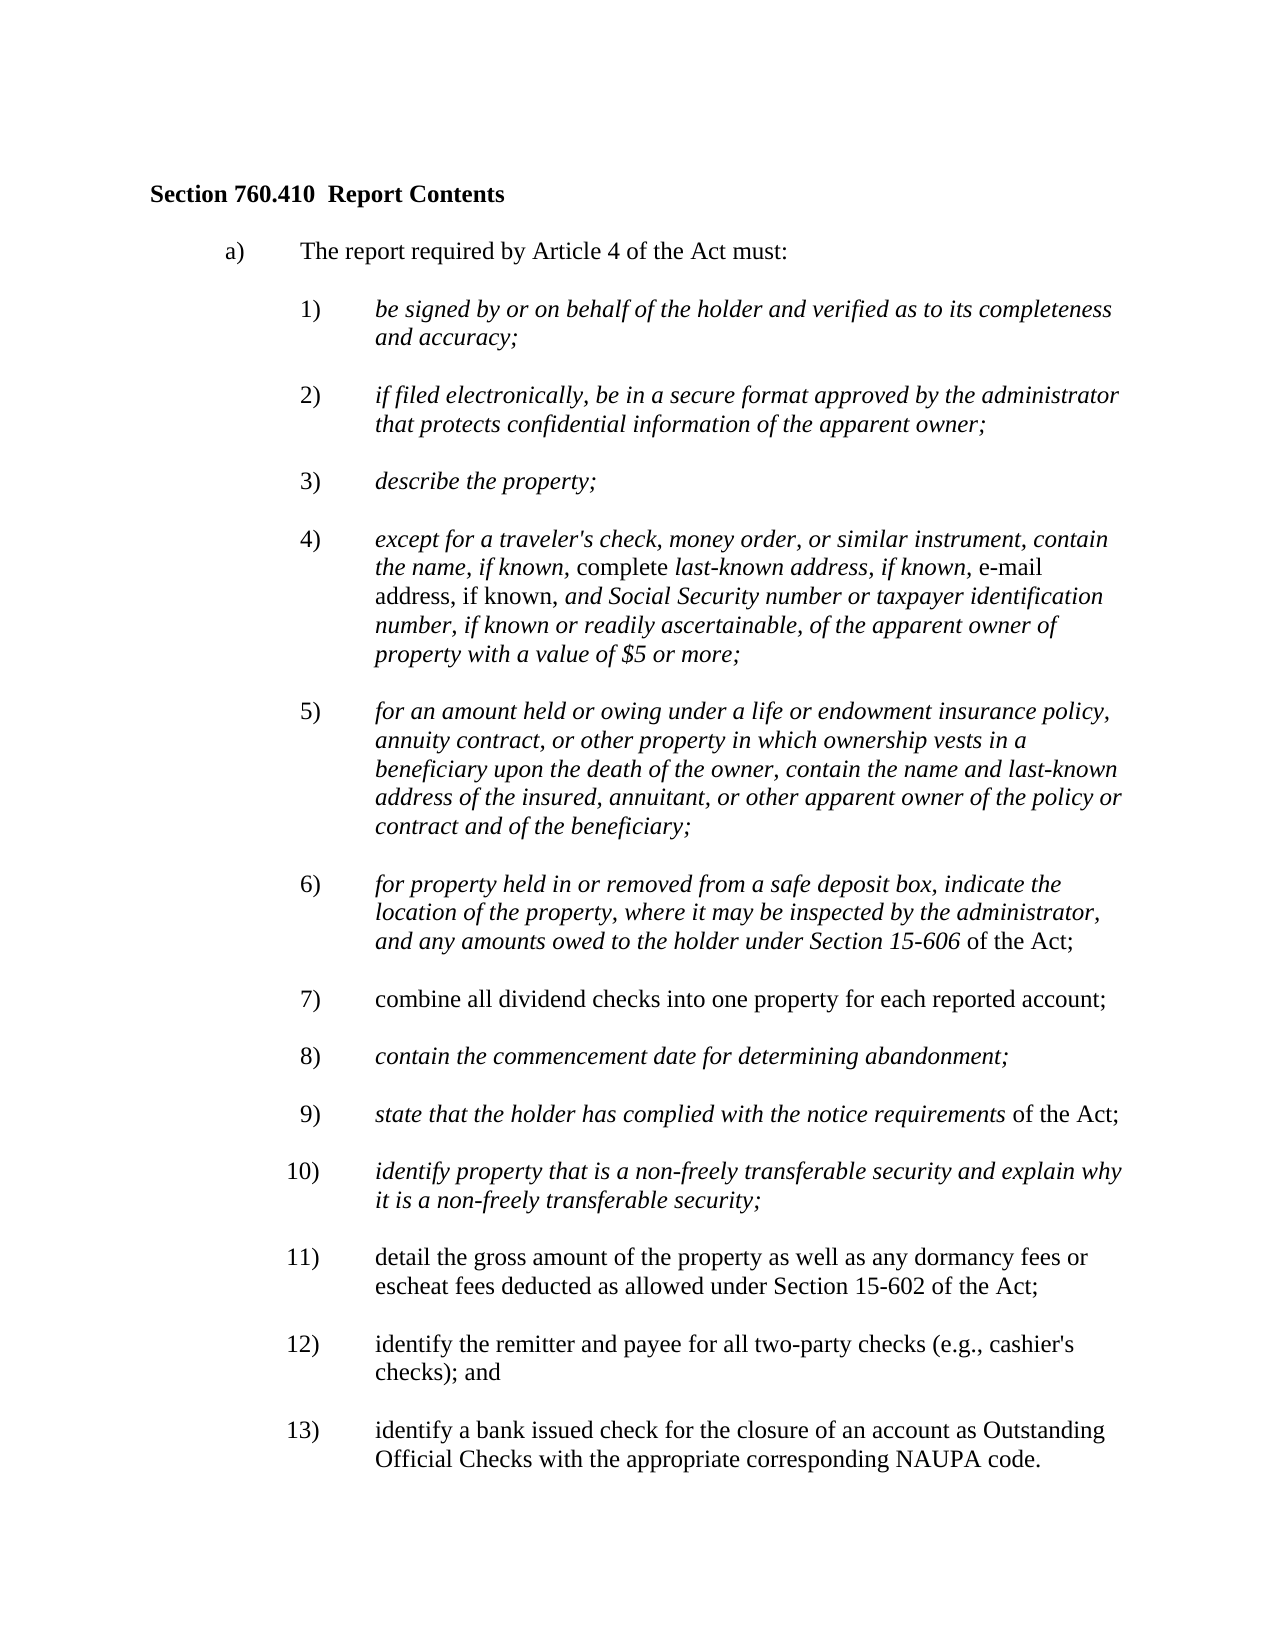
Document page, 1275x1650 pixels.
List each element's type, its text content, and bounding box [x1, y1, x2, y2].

text 8) contain the commencement date for determining abandonment; [225, 1041, 1125, 1070]
text 6) for property held in or removed from a safe deposit box, indicate the location of the property, where it may be inspected by the administrator, and any amounts owed to the holder under Section 15-606 of the Act; [300, 869, 1125, 955]
text 11) detail the gross amount of the property as well as any dormancy fees or escheat fees deducted as allowed under Section 15-602 of the Act; [286, 1242, 1125, 1300]
text 4) except for a traveler's check, money order, or similar instrument, contain the name, if known, complete last-known address, if known, e-mail address, if known, and Social Security number or taxpayer identification number, if known or readily ascertainable, of the apparent owner of property with a value of $5 or more; [300, 524, 1125, 667]
text 9) state that the holder has complied with the notice requirements of the Act; [300, 1099, 1125, 1127]
text 5) for an amount held or owing under a life or endowment insurance policy, annuity contract, or other property in which ownership vests in a beneficiary upon the death of the owner, contain the name and last-known address of the insured, annuitant, or other apparent owner of the policy or contract and of the beneficiary; [300, 696, 1125, 840]
text 12) identify the remitter and payee for all two-party checks (e.g., cashier's checks); and [286, 1329, 1125, 1386]
text 13) identify a bank issued check for the closure of an account as Outstanding Official Checks with the appropriate corresponding NAUPA code. [286, 1415, 1125, 1472]
text a) The report required by Article 4 of the Act must: [150, 236, 1125, 265]
text Section 760.410 Report Contents [150, 179, 1125, 207]
text 7) combine all dividend checks into one property for each reported account; [225, 984, 1125, 1012]
text 1) be signed by or on behalf of the holder and verified as to its completeness and accuracy; [300, 294, 1125, 351]
text 10) identify property that is a non-freely transferable security and explain why it is a non-freely transferable security; [286, 1156, 1125, 1214]
text 2) if filed electronically, be in a secure format approved by the administrator that protects confidential information of the apparent owner; [300, 380, 1125, 437]
text 3) describe the property; [225, 466, 1125, 495]
